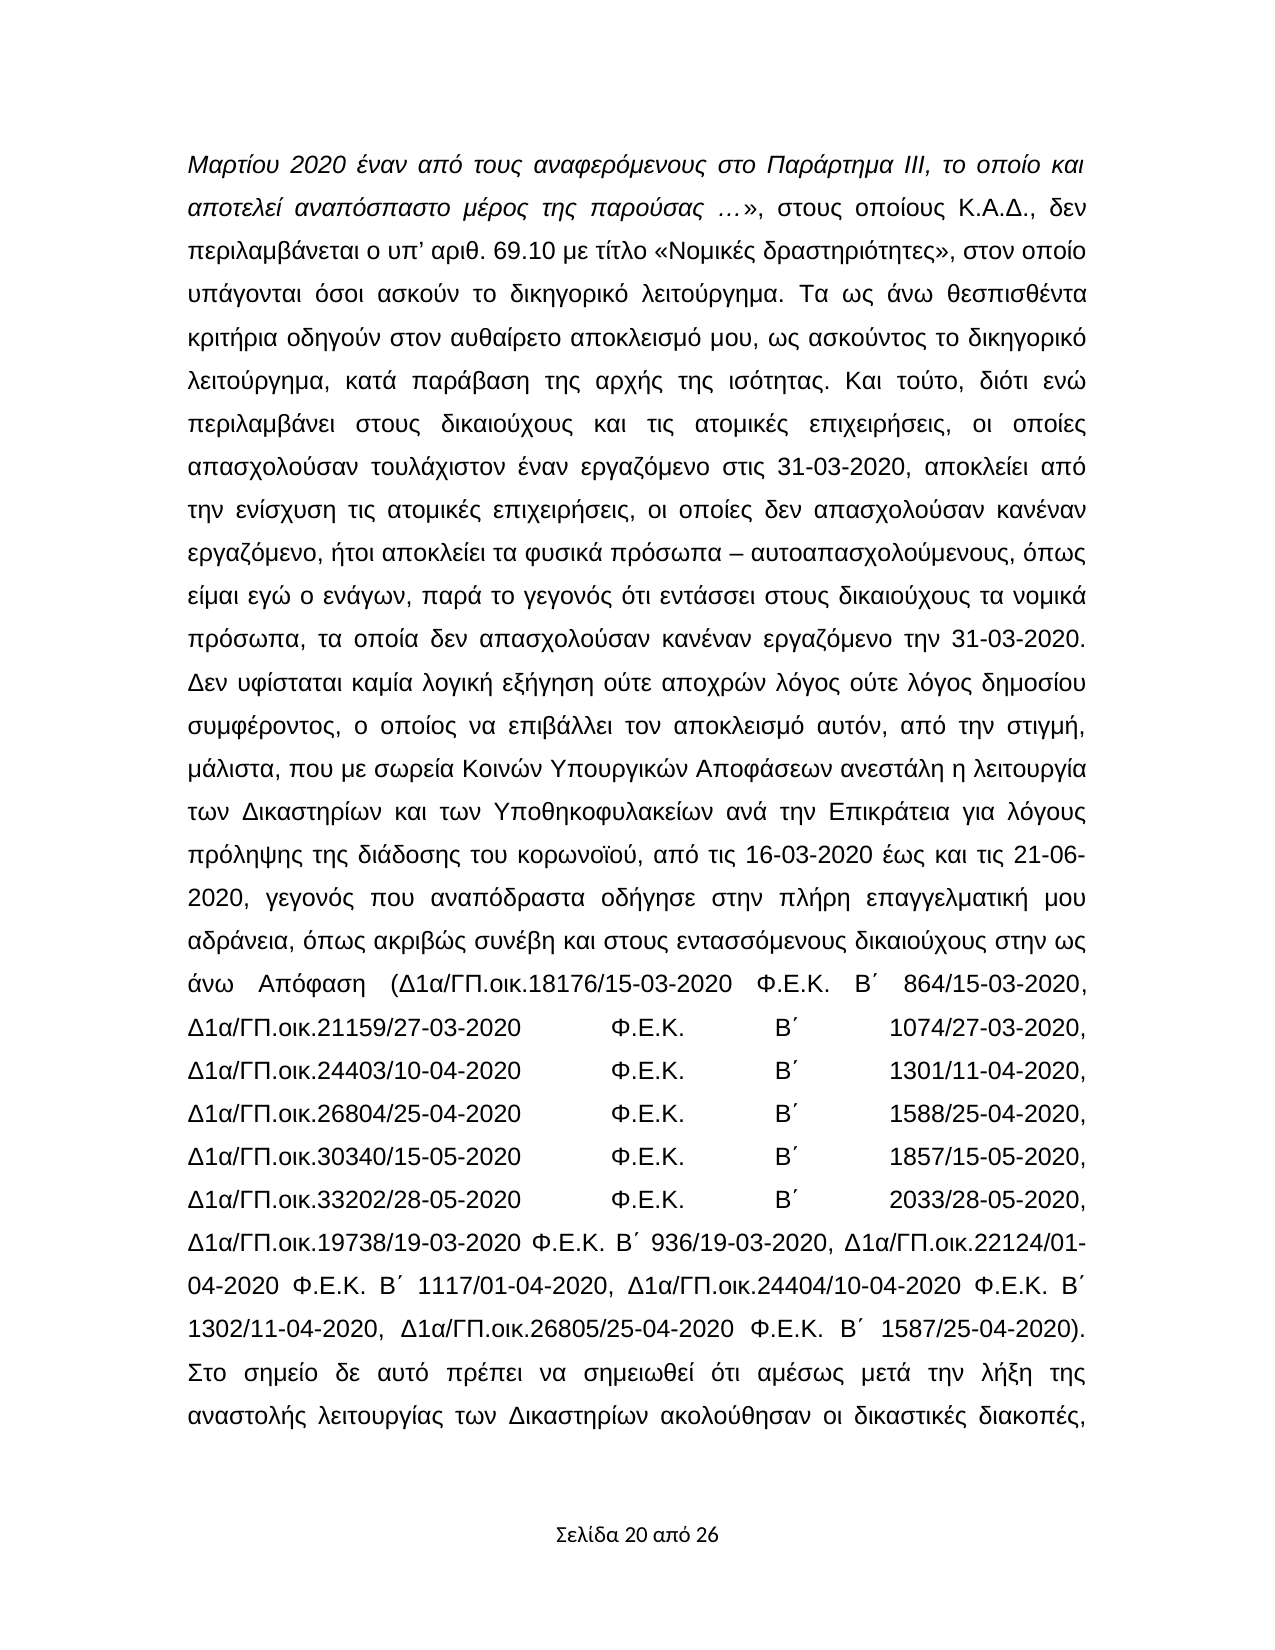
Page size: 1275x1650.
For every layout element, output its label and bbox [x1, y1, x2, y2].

text [187, 150, 1087, 1429]
